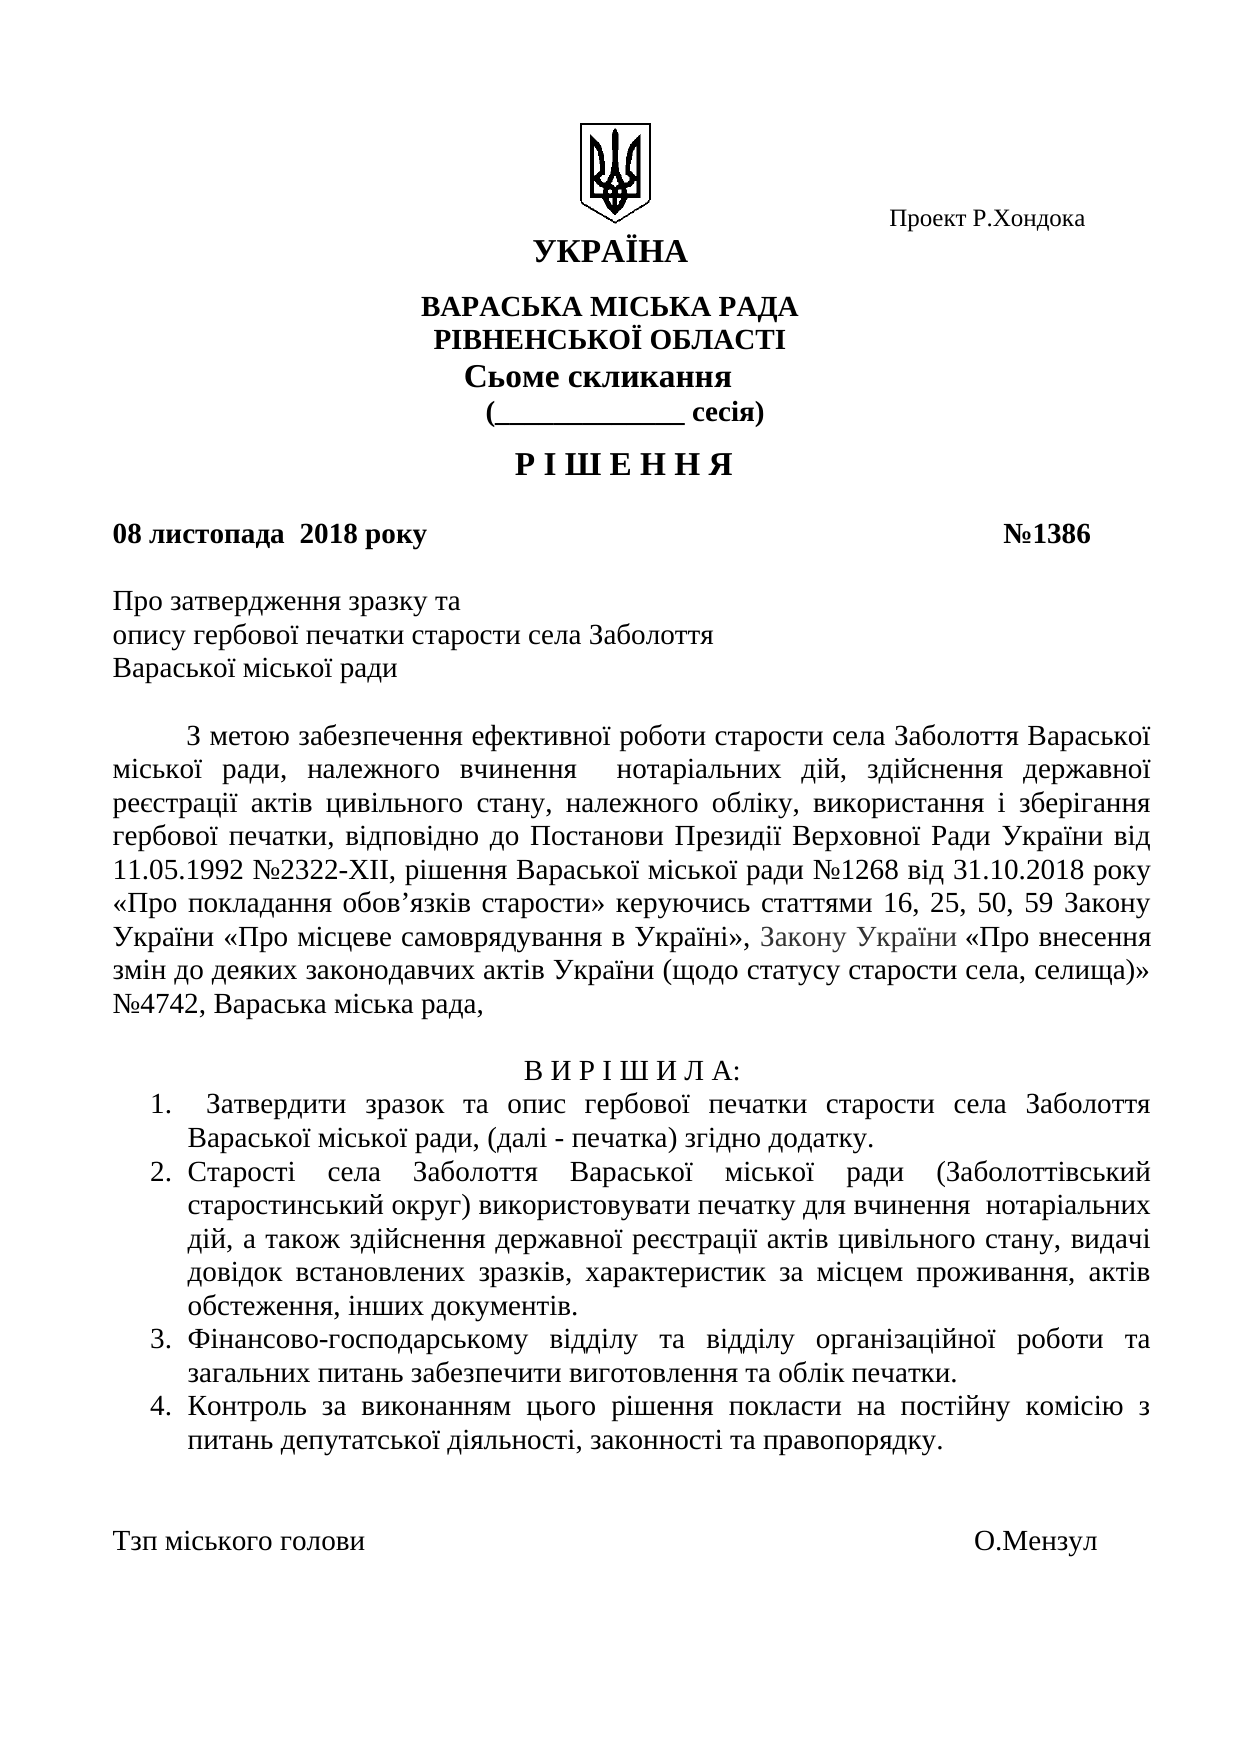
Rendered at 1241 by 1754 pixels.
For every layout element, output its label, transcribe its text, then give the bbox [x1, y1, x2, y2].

text Проект Р.Хондока [481, 118, 1152, 231]
list Затвердити зразок та опис гербової печатки старости села Заболоття Вараської міської ради, (далі - печатка) згідно додатку. [150, 1087, 1152, 1154]
text Вараської міської ради [112, 651, 1152, 684]
list Контроль за виконанням цього рішення покласти на постійну комісію з питань депутатської діяльності, законності та правопорядку. [150, 1388, 1152, 1456]
text Р І Ш Е Н Н Я [337, 444, 1152, 483]
text РІВНЕНСЬКОЇ ОБЛАСТІ [112, 322, 1152, 356]
list Старості села Заболоття Вараської міської ради (Заболоттівський старостинський округ) використовувати печатку для вчинення нотаріальних дій, а також здійснення державної реєстрації актів цивільного стану, видачі довідок встановлених зразків, характеристик за місцем проживання, актів обстеження, інших документів. [150, 1154, 1152, 1321]
text Сьоме скликання [337, 356, 1152, 394]
text опису гербової печатки старости села Заболоття [112, 617, 1152, 651]
text З метою забезпечення ефективної роботи старости села Заболоття Вараської міської ради, належного вчинення нотаріальних дій, здійснення державної реєстрації актів цивільного стану, належного обліку, використання і зберігання гербової печатки, відповідно до Постанови Президії Верховної Ради України від 11.05.1992 №2322-ХІІ, рішення Вараської міської ради №1268 від 31.10.2018 року «Про покладання обов’язків старости» керуючись статтями 16, 25, 50, 59 Закону України «Про місцеве самоврядування в Україні», Закону України «Про внесення змін до деяких законодавчих актів України (щодо статусу старости села, селища)» №4742, Вараська міська рада, [112, 718, 1152, 1019]
text В И Р І Ш И Л А: [112, 1053, 1152, 1087]
text ВАРАСЬКА МІСЬКА РАДА [112, 289, 1152, 322]
text (_____________ сесія) [412, 394, 1152, 428]
text Тзп міського голови О.Мензул [112, 1523, 1152, 1556]
text 08 листопада 2018 року №1386 [112, 516, 1152, 550]
text Про затвердження зразку та [112, 583, 1152, 617]
picture [575, 118, 652, 226]
list Фінансово-господарському відділу та відділу організаційної роботи та загальних питань забезпечити виготовлення та облік печатки. [150, 1321, 1152, 1388]
text УКРАЇНА [112, 231, 1107, 270]
